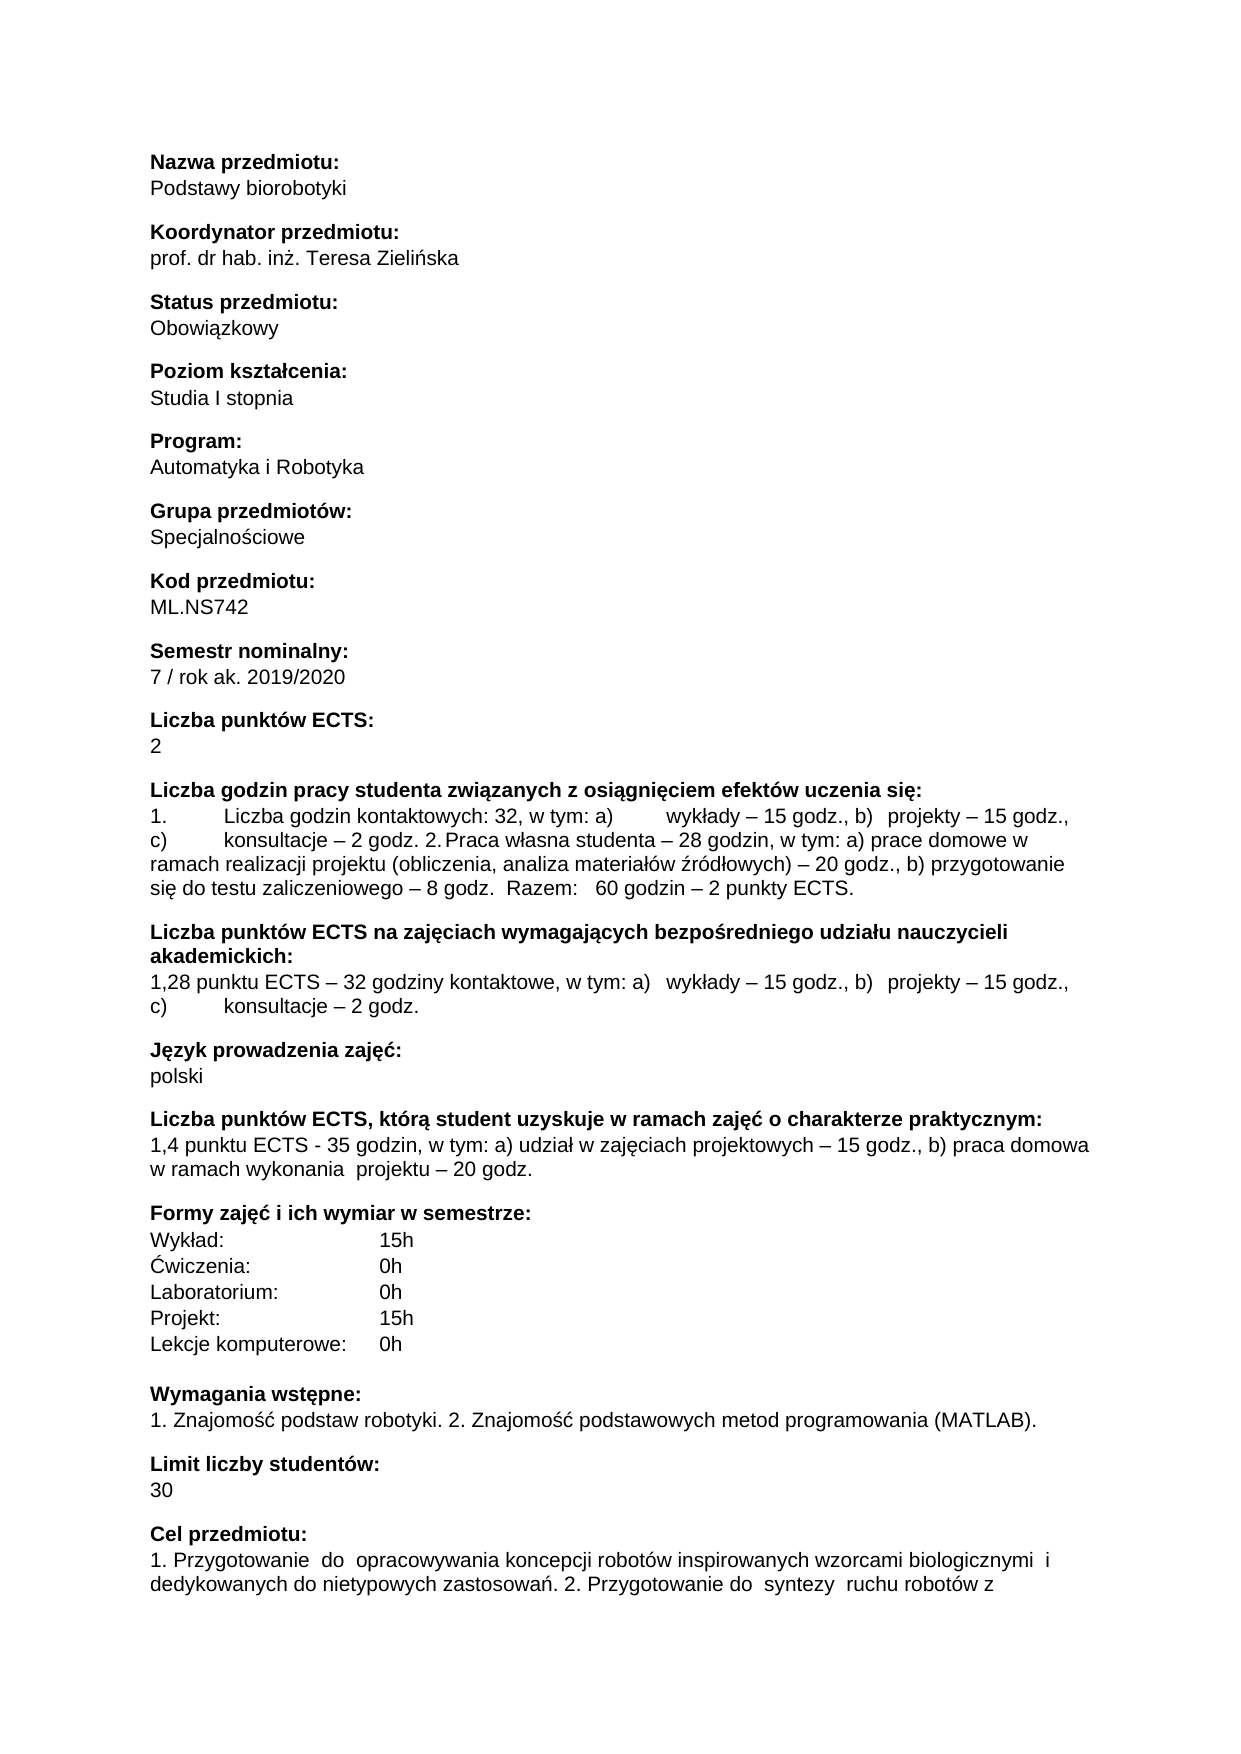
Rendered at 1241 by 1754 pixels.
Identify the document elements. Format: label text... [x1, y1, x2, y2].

table_cell 0h [369, 1278, 597, 1304]
text Podstawy biorobotyki [150, 176, 1090, 200]
table_header 15h [369, 1228, 597, 1252]
text Koordynator przedmiotu: [150, 220, 1090, 244]
table_cell 15h [369, 1304, 597, 1330]
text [150, 1547, 1090, 1595]
text Program: [150, 429, 1090, 453]
table_header Wykład: [140, 1228, 367, 1252]
table_cell Ćwiczenia: [140, 1254, 367, 1278]
text Kod przedmiotu: [150, 569, 1090, 593]
text 30 [150, 1478, 1090, 1502]
text Liczba punktów ECTS: [150, 708, 1090, 732]
text Grupa przedmiotów: [150, 499, 1090, 523]
table_cell 0h [369, 1330, 597, 1356]
text Studia I stopnia [150, 385, 1090, 409]
text Język prowadzenia zajęć: [150, 1037, 1090, 1061]
table_cell Lekcje komputerowe: [140, 1332, 367, 1356]
text 7 / rok ak. 2019/2020 [150, 664, 1090, 688]
text Nazwa przedmiotu: [150, 150, 1090, 174]
text 2 [150, 734, 1090, 758]
text Poziom kształcenia: [150, 359, 1090, 383]
table_cell 0h [369, 1252, 597, 1278]
text Status przedmiotu: [150, 289, 1090, 313]
text Wymagania wstępne: [150, 1382, 1090, 1406]
text Liczba punktów ECTS, którą student uzyskuje w ramach zajęć o charakterze praktycznym: [150, 1107, 1090, 1131]
text 1,4 punktu ECTS - 35 godzin, w tym: a) udział w zajęciach projektowych – 15 godz., b) praca domowa w ramach wykonania projektu – 20 godz. [150, 1133, 1090, 1181]
table_cell Projekt: [140, 1306, 367, 1330]
text 1. Liczba godzin kontaktowych: 32, w tym: a) wykłady – 15 godz., b) projekty – 15 godz., c) konsultacje – 2 godz. 2. Praca własna studenta – 28 godzin, w tym: a) prace domowe w ramach realizacji projektu (obliczenia, analiza materiałów źródłowych) – 20 godz., b) przygotowanie się do testu zaliczeniowego – 8 godz. Razem: 60 godzin – 2 punkty ECTS. [150, 804, 1090, 900]
text Liczba punktów ECTS na zajęciach wymagających bezpośredniego udziału nauczycieli akademickich: [150, 920, 1090, 968]
text Liczba godzin pracy studenta związanych z osiągnięciem efektów uczenia się: [150, 778, 1090, 802]
text polski [150, 1063, 1090, 1087]
text Automatyka i Robotyka [150, 455, 1090, 479]
text 1,28 punktu ECTS – 32 godziny kontaktowe, w tym: a) wykłady – 15 godz., b) projekty – 15 godz., c) konsultacje – 2 godz. [150, 970, 1090, 1018]
text ML.NS742 [150, 595, 1090, 619]
text Formy zajęć i ich wymiar w semestrze: [150, 1201, 1090, 1225]
text Limit liczby studentów: [150, 1452, 1090, 1476]
text Obowiązkowy [150, 316, 1090, 339]
text 1. Znajomość podstaw robotyki. 2. Znajomość podstawowych metod programowania (MATLAB). [150, 1408, 1090, 1432]
text prof. dr hab. inż. Teresa Zielińska [150, 246, 1090, 270]
text Specjalnościowe [150, 525, 1090, 549]
table_cell Laboratorium: [140, 1280, 367, 1304]
text Semestr nominalny: [150, 638, 1090, 662]
text Cel przedmiotu: [150, 1521, 1090, 1545]
